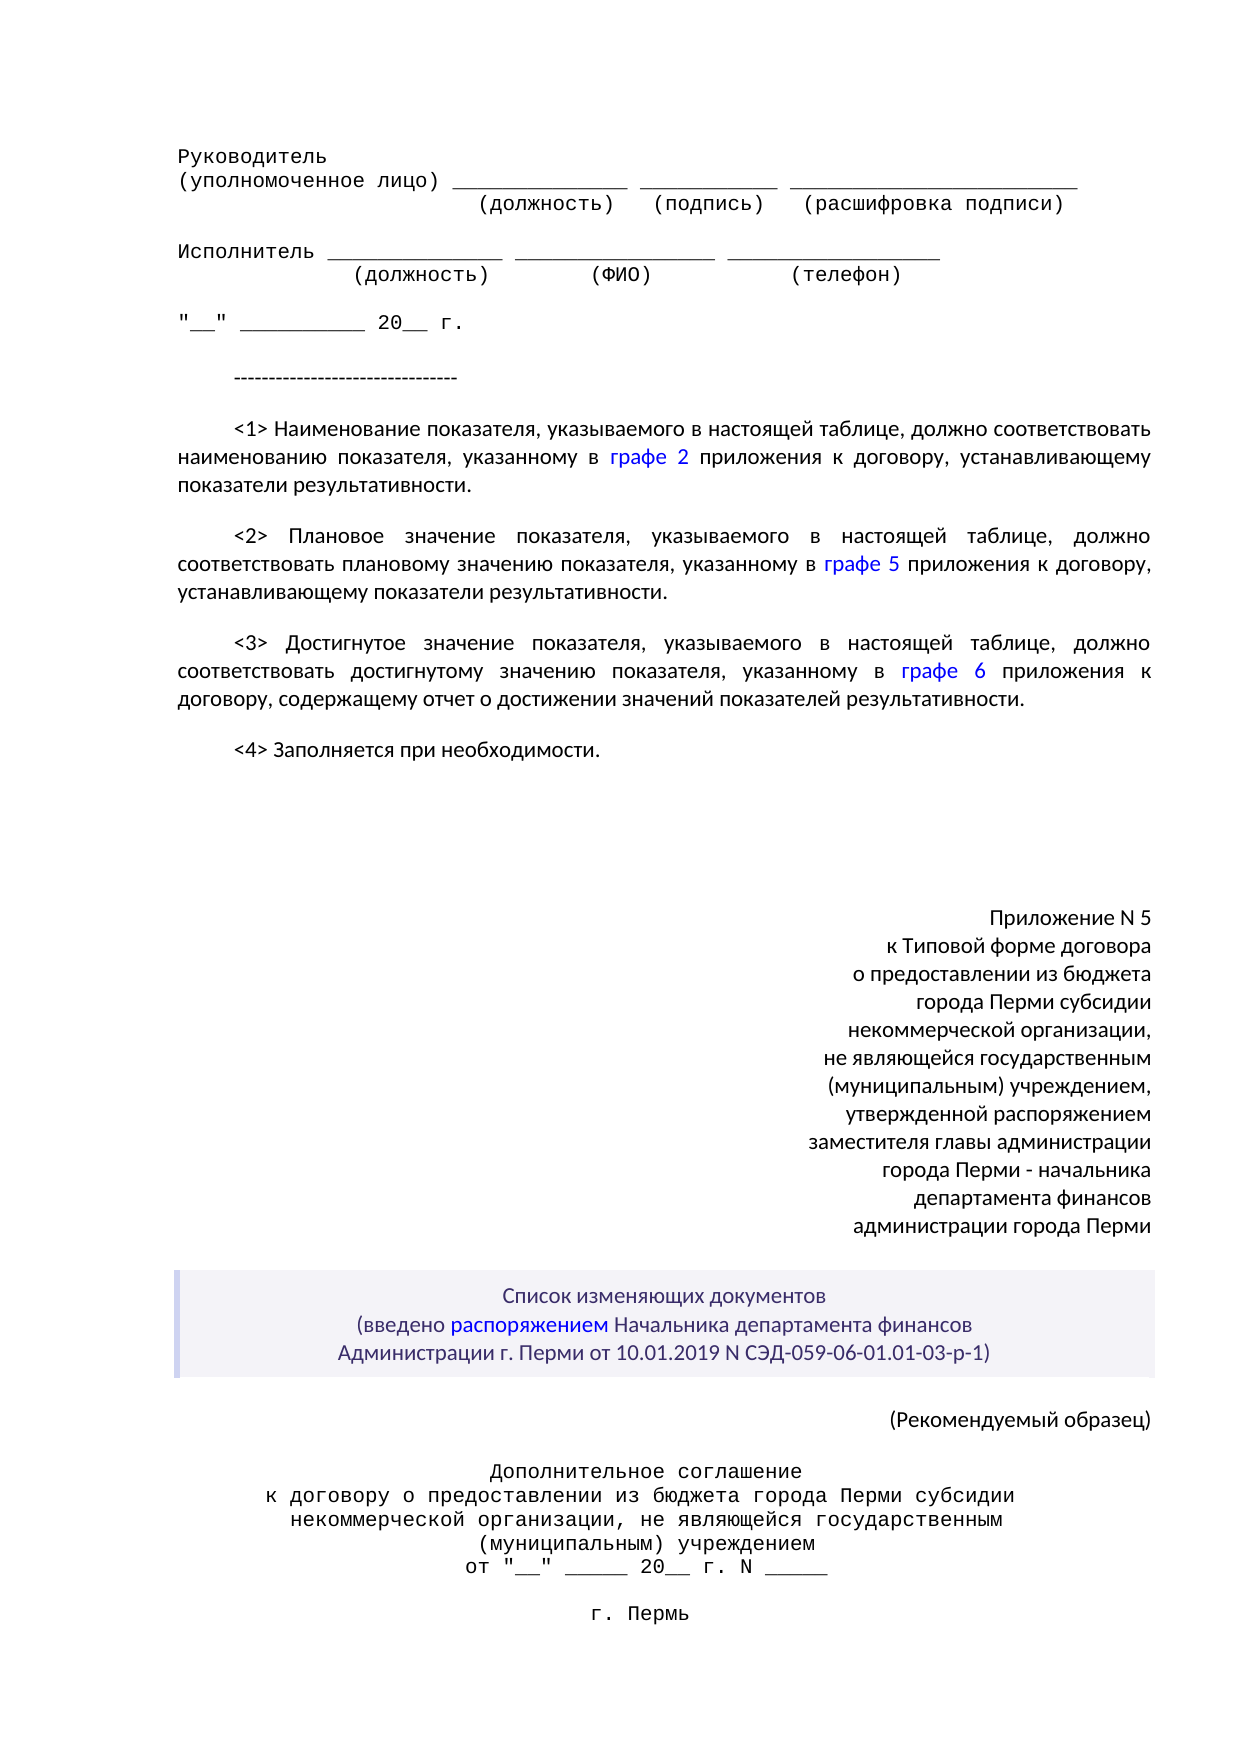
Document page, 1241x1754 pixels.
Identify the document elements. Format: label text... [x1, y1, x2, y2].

text некоммерческой организации, [177, 1015, 1152, 1043]
text Исполнитель ______________ ________________ _________________ [177, 241, 1152, 264]
text (муниципальным) учреждением, [177, 1071, 1152, 1099]
text администрации города Перми [177, 1212, 1152, 1239]
text <4> Заполняется при необходимости. [177, 735, 1152, 763]
text <1> Наименование показателя, указываемого в настоящей таблице, должно соответствовать наименованию показателя, указанному в графе 2 приложения к договору, устанавливающему показатели результативности. [177, 414, 1152, 498]
text не являющейся государственным [177, 1043, 1152, 1071]
text некоммерческой организации, не являющейся государственным [177, 1509, 1152, 1532]
text <2> Плановое значение показателя, указываемого в настоящей таблице, должно соответствовать плановому значению показателя, указанному в графе 5 приложения к договору, устанавливающему показатели результативности. [177, 521, 1152, 605]
text "__" __________ 20__ г. [177, 312, 1152, 335]
text о предоставлении из бюджета [177, 959, 1152, 987]
text города Перми субсидии [177, 987, 1152, 1015]
text к договору о предоставлении из бюджета города Перми субсидии [177, 1485, 1152, 1509]
text Руководитель [177, 146, 1152, 170]
text департамента финансов [177, 1183, 1152, 1212]
text (муниципальным) учреждением [177, 1532, 1152, 1556]
text Дополнительное соглашение [177, 1462, 1152, 1485]
text <3> Достигнутое значение показателя, указываемого в настоящей таблице, должно соответствовать достигнутому значению показателя, указанному в графе 6 приложения к договору, содержащему отчет о достижении значений показателей результативности. [177, 628, 1152, 712]
text города Перми - начальника [177, 1156, 1152, 1183]
text (уполномоченное лицо) ______________ ___________ _______________________ [177, 170, 1152, 193]
text (Рекомендуемый образец) [177, 1406, 1152, 1433]
text -------------------------------- [177, 363, 1152, 391]
text утвержденной распоряжением [177, 1099, 1152, 1127]
text заместителя главы администрации [177, 1127, 1152, 1156]
text от "__" _____ 20__ г. N _____ [177, 1556, 1152, 1580]
text (должность) (ФИО) (телефон) [177, 264, 1152, 288]
text г. Пермь [177, 1603, 1152, 1627]
text к Типовой форме договора [177, 931, 1152, 959]
text Приложение N 5 [177, 903, 1152, 931]
table_header Список изменяющих документов (введено распоряжением Начальника департамента финансов Администрации г. Перми от 10.01.2019 N СЭД-059-06-01.01-03-р-1) [180, 1270, 1149, 1377]
text (должность) (подпись) (расшифровка подписи) [177, 193, 1152, 217]
